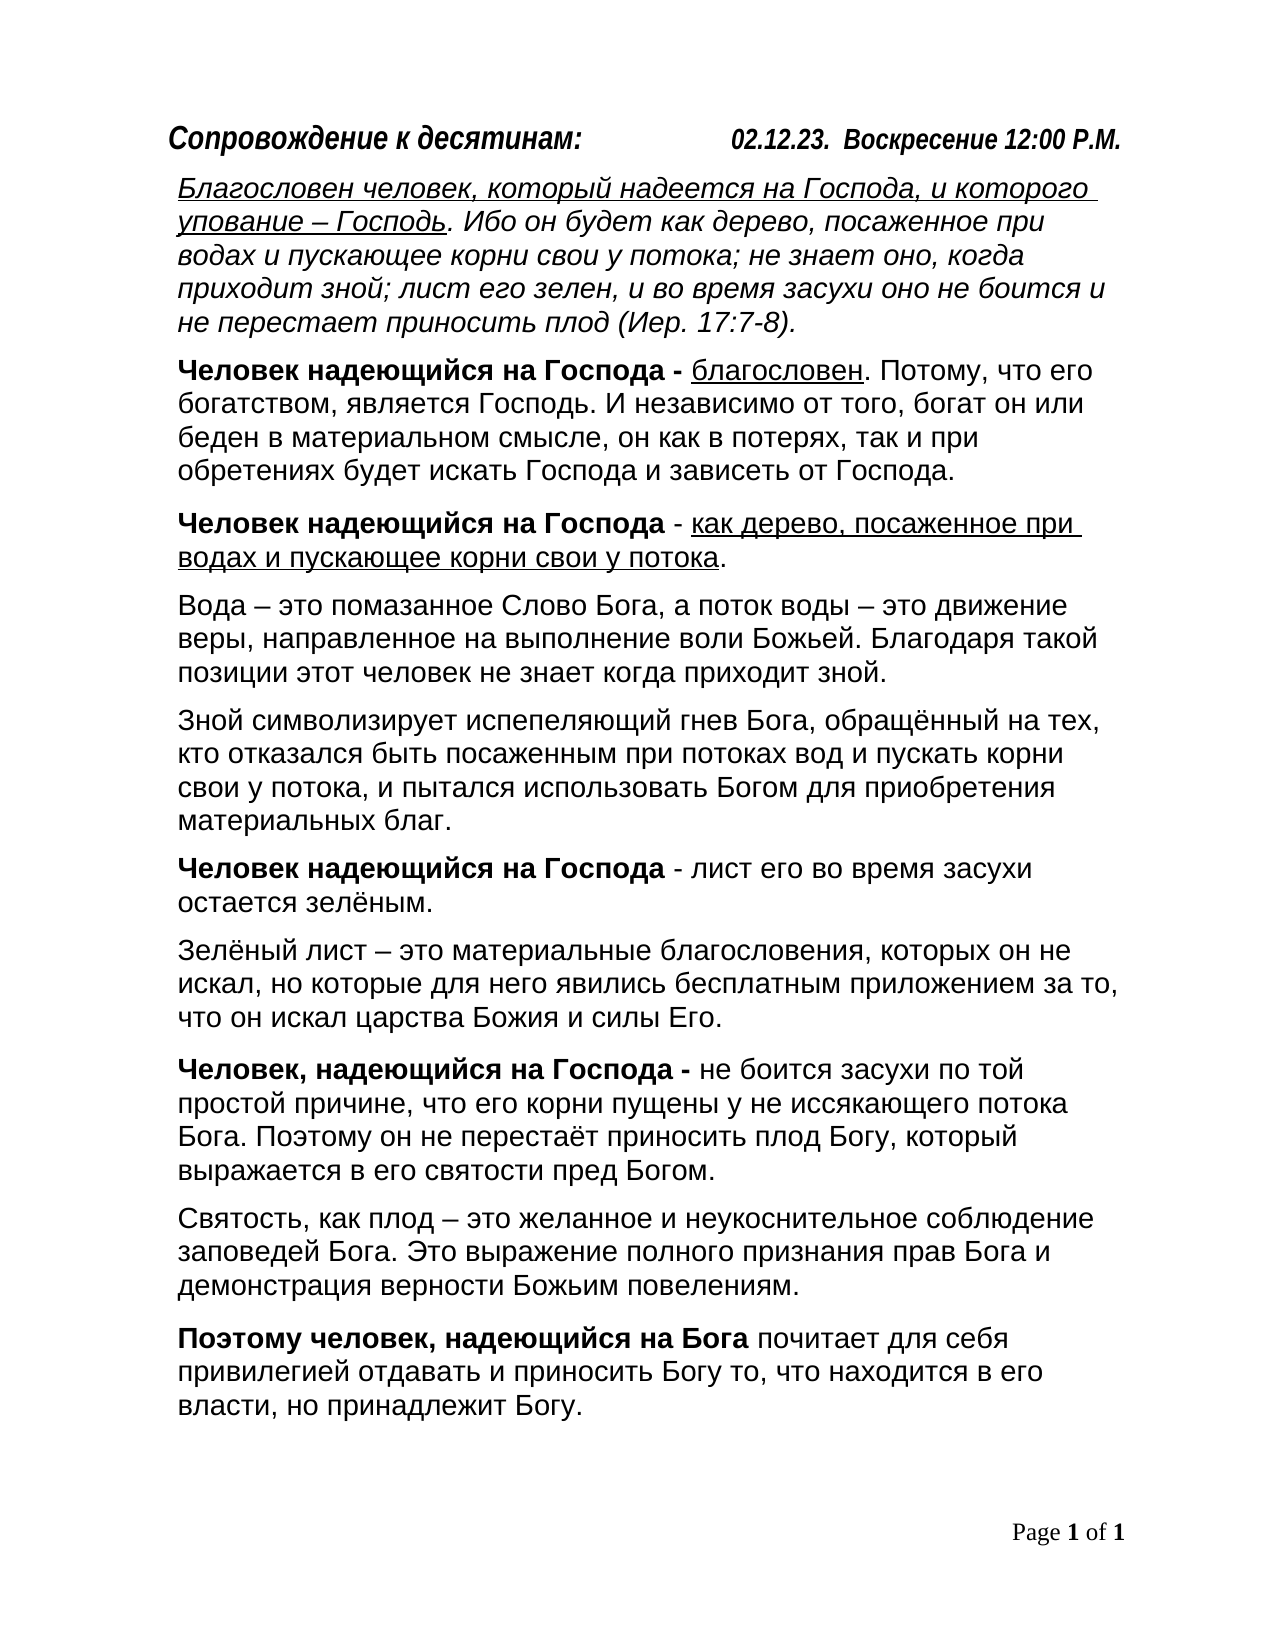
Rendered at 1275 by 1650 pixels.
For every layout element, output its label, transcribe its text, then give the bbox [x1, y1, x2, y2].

text Человек надеющийся на Господа - как дерево, посаженное при водах и пускающее корни свои у потока. [177, 506, 1125, 573]
text богатством, является Господь. И независимо от того, богат он или беден в материальном смысле, он как в потерях, так и при обретениях будет искать Господа и зависеть от Господа. [177, 386, 1125, 487]
text Святость, как плод – это желанное и неукоснительное соблюдение заповедей Бога. Это выражение полного признания прав Бога и демонстрация верности Божьим повелениям. [177, 1201, 1125, 1302]
text Человек надеющийся на Господа - благословен. Потому, что его [177, 353, 1125, 386]
text Зной символизирует испепеляющий гнев Бога, обращённый на тех, кто отказался быть посаженным при потоках вод и пускать корни свои у потока, и пытался использовать Богом для приобретения материальных благ. [177, 703, 1125, 837]
text Зелёный лист – это материальные благословения, которых он не искал, но которые для него явились бесплатным приложением за то, что он искал царства Божия и силы Его. [177, 933, 1125, 1033]
text Сопровождение к десятинам: 02.12.23. Воскресение 12:00 P.М. [168, 118, 1125, 156]
text Человек, надеющийся на Господа - не боится засухи по той простой причине, что его корни пущены у не иссякающего потока Бога. Поэтому он не перестаёт приносить плод Богу, который выражается в его святости пред Богом. [177, 1052, 1125, 1187]
text Поэтому человек, надеющийся на Бога почитает для себя привилегией отдавать и приносить Богу то, что находится в его власти, но принадлежит Богу. [177, 1321, 1125, 1421]
text Благословен человек, который надеется на Господа, и которого упование – Господь. Ибо он будет как дерево, посаженное при водах и пускающее корни свои у потока; не знает оно, когда приходит зной; лист его зелен, и во время засухи оно не боится и не перестает приносить плод (Иер. 17:7-8). [177, 171, 1125, 338]
text Человек надеющийся на Господа - лист его во время засухи остается зелёным. [177, 851, 1125, 918]
text Вода – это помазанное Слово Бога, а поток воды – это движение веры, направленное на выполнение воли Божьей. Благодаря такой позиции этот человек не знает когда приходит зной. [177, 588, 1125, 688]
